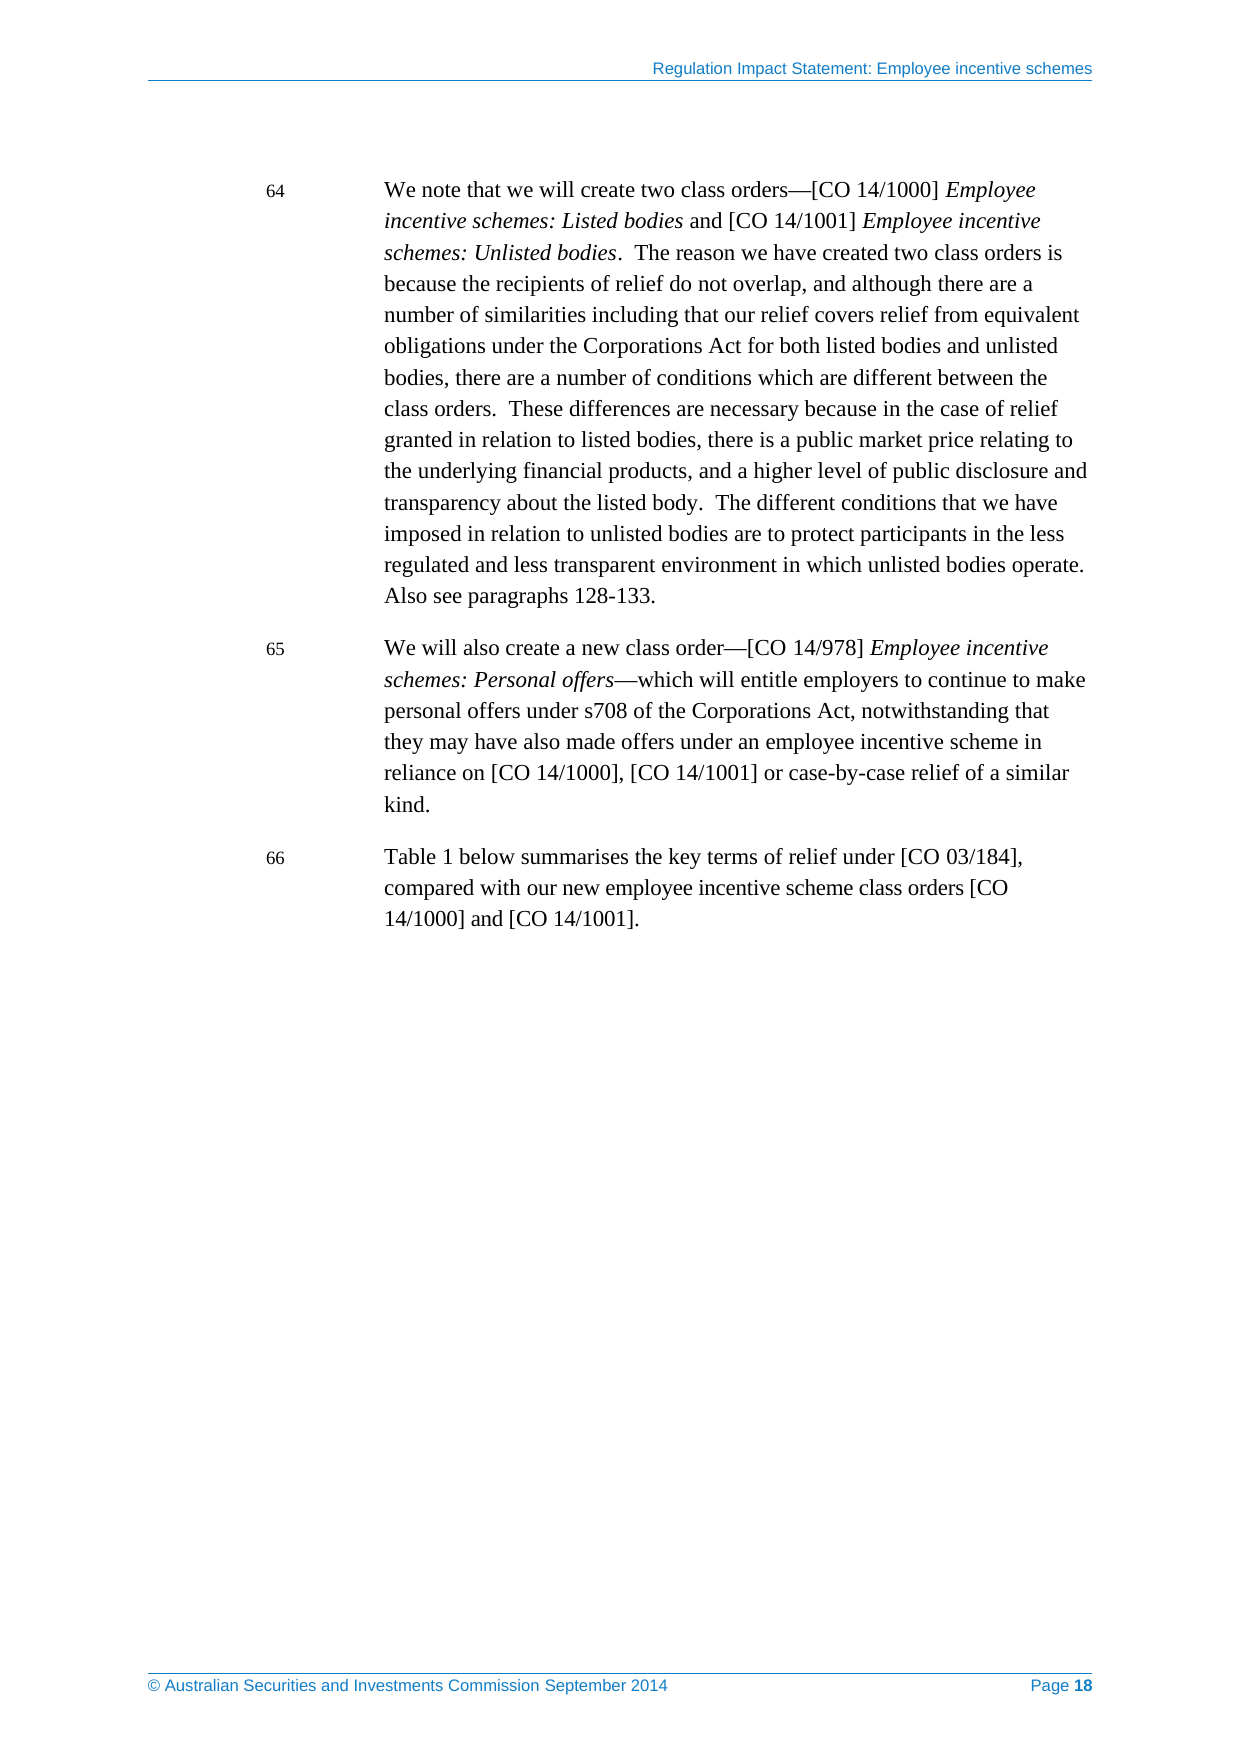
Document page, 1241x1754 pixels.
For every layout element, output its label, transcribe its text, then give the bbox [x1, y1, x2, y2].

text We will also create a new class order—[CO 14/978] Employee incentive schemes: Personal offers—which will entitle employers to continue to make personal offers under s708 of the Corporations Act, notwithstanding that they may have also made offers under an employee incentive scheme in reliance on [CO 14/1000], [CO 14/1001] or case-by-case relief of a similar kind. [266, 629, 1092, 817]
text We note that we will create two class orders—[CO 14/1000] Employee incentive schemes: Listed bodies and [CO 14/1001] Employee incentive schemes: Unlisted bodies. The reason we have created two class orders is because the recipients of relief do not overlap, and although there are a number of similarities including that our relief covers relief from equivalent obligations under the Corporations Act for both listed bodies and unlisted bodies, there are a number of conditions which are different between the class orders. These differences are necessary because in the case of relief granted in relation to listed bodies, there is a public market price relating to the underlying financial products, and a higher level of public disclosure and transparency about the listed body. The different conditions that we have imposed in relation to unlisted bodies are to protect participants in the less regulated and less transparent environment in which unlisted bodies operate. Also see paragraphs 128-133. [266, 171, 1092, 609]
text Table 1 below summarises the key terms of relief under [CO 03/184], compared with our new employee incentive scheme class orders [CO 14/1000] and [CO 14/1001]. [266, 838, 1092, 932]
